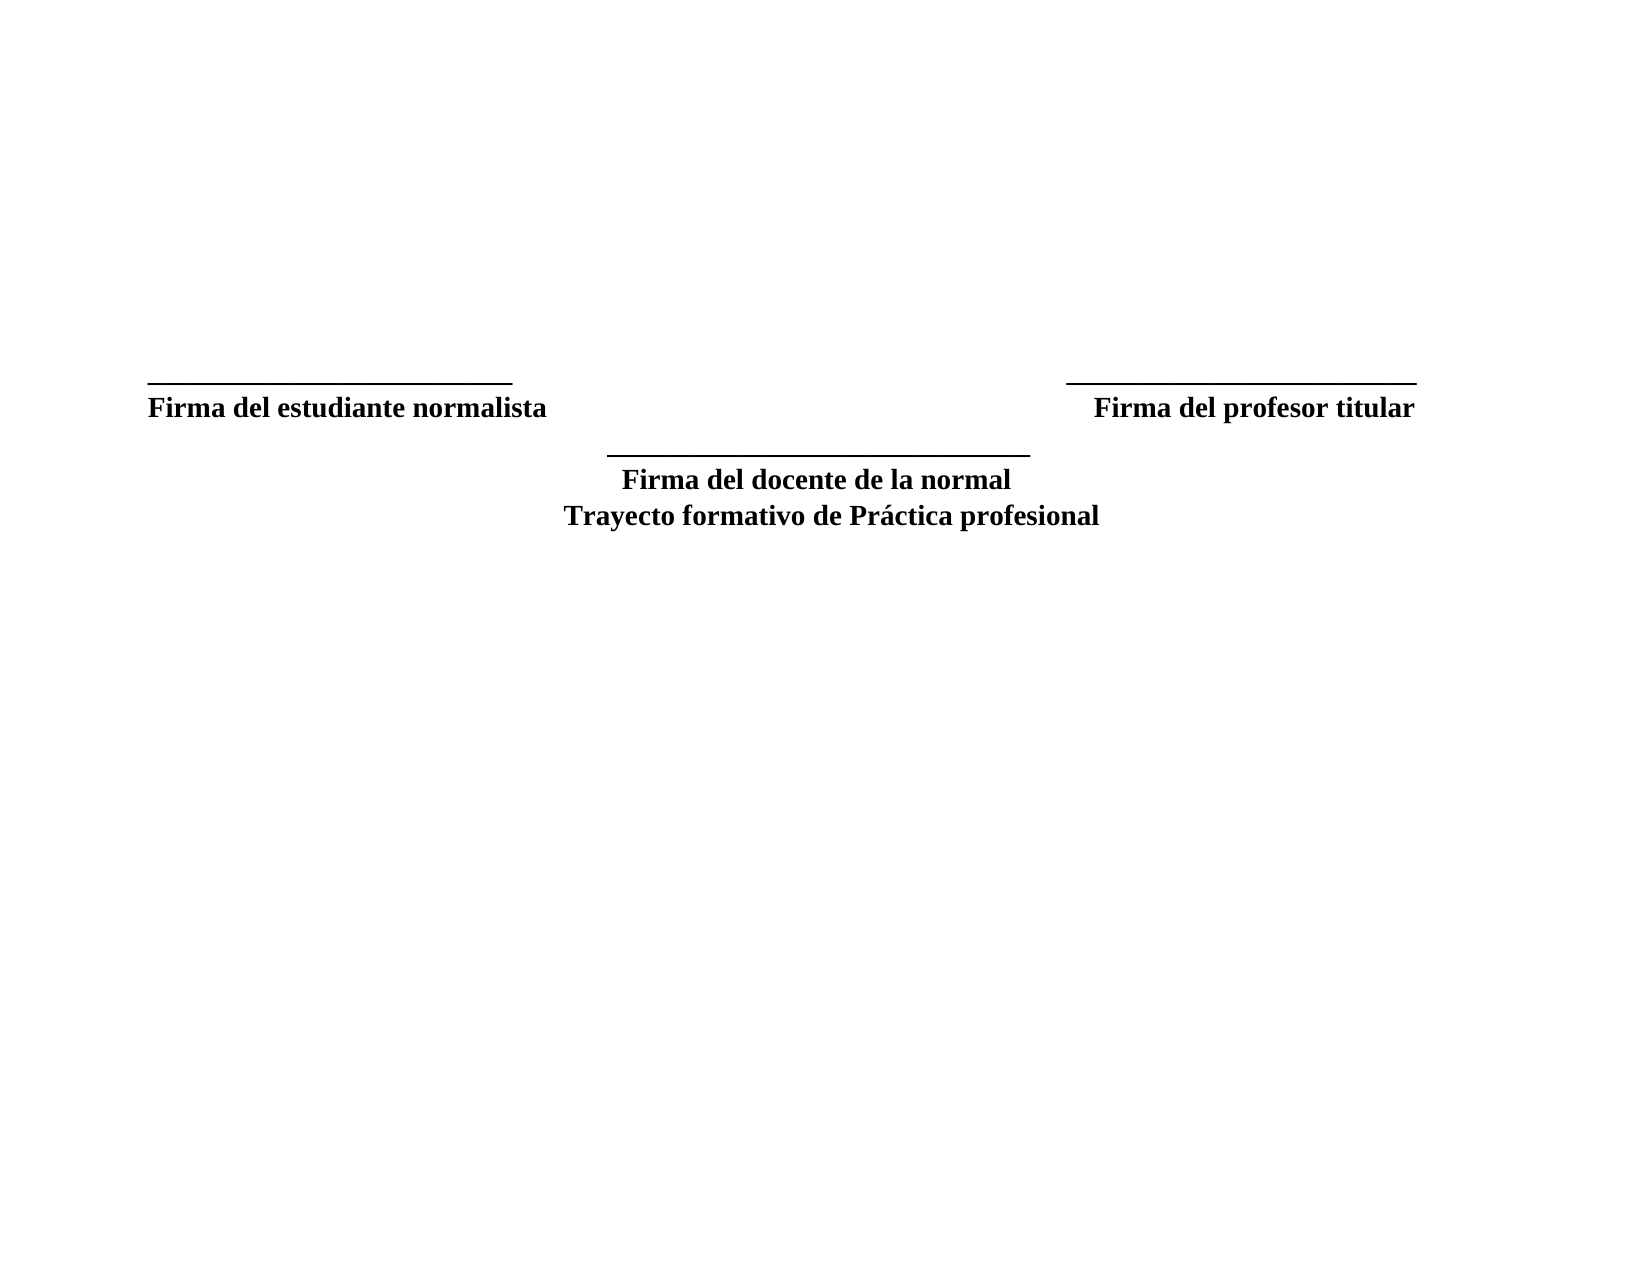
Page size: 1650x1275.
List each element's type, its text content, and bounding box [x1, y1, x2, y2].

text Trayecto formativo de Práctica profesional [148, 498, 1502, 532]
text _____________________________ [148, 426, 1502, 460]
text Firma del estudiante normalista Firma del profesor titular [148, 390, 1502, 424]
text _________________________ ________________________ [148, 354, 1502, 387]
text Firma del docente de la normal [148, 462, 1502, 496]
